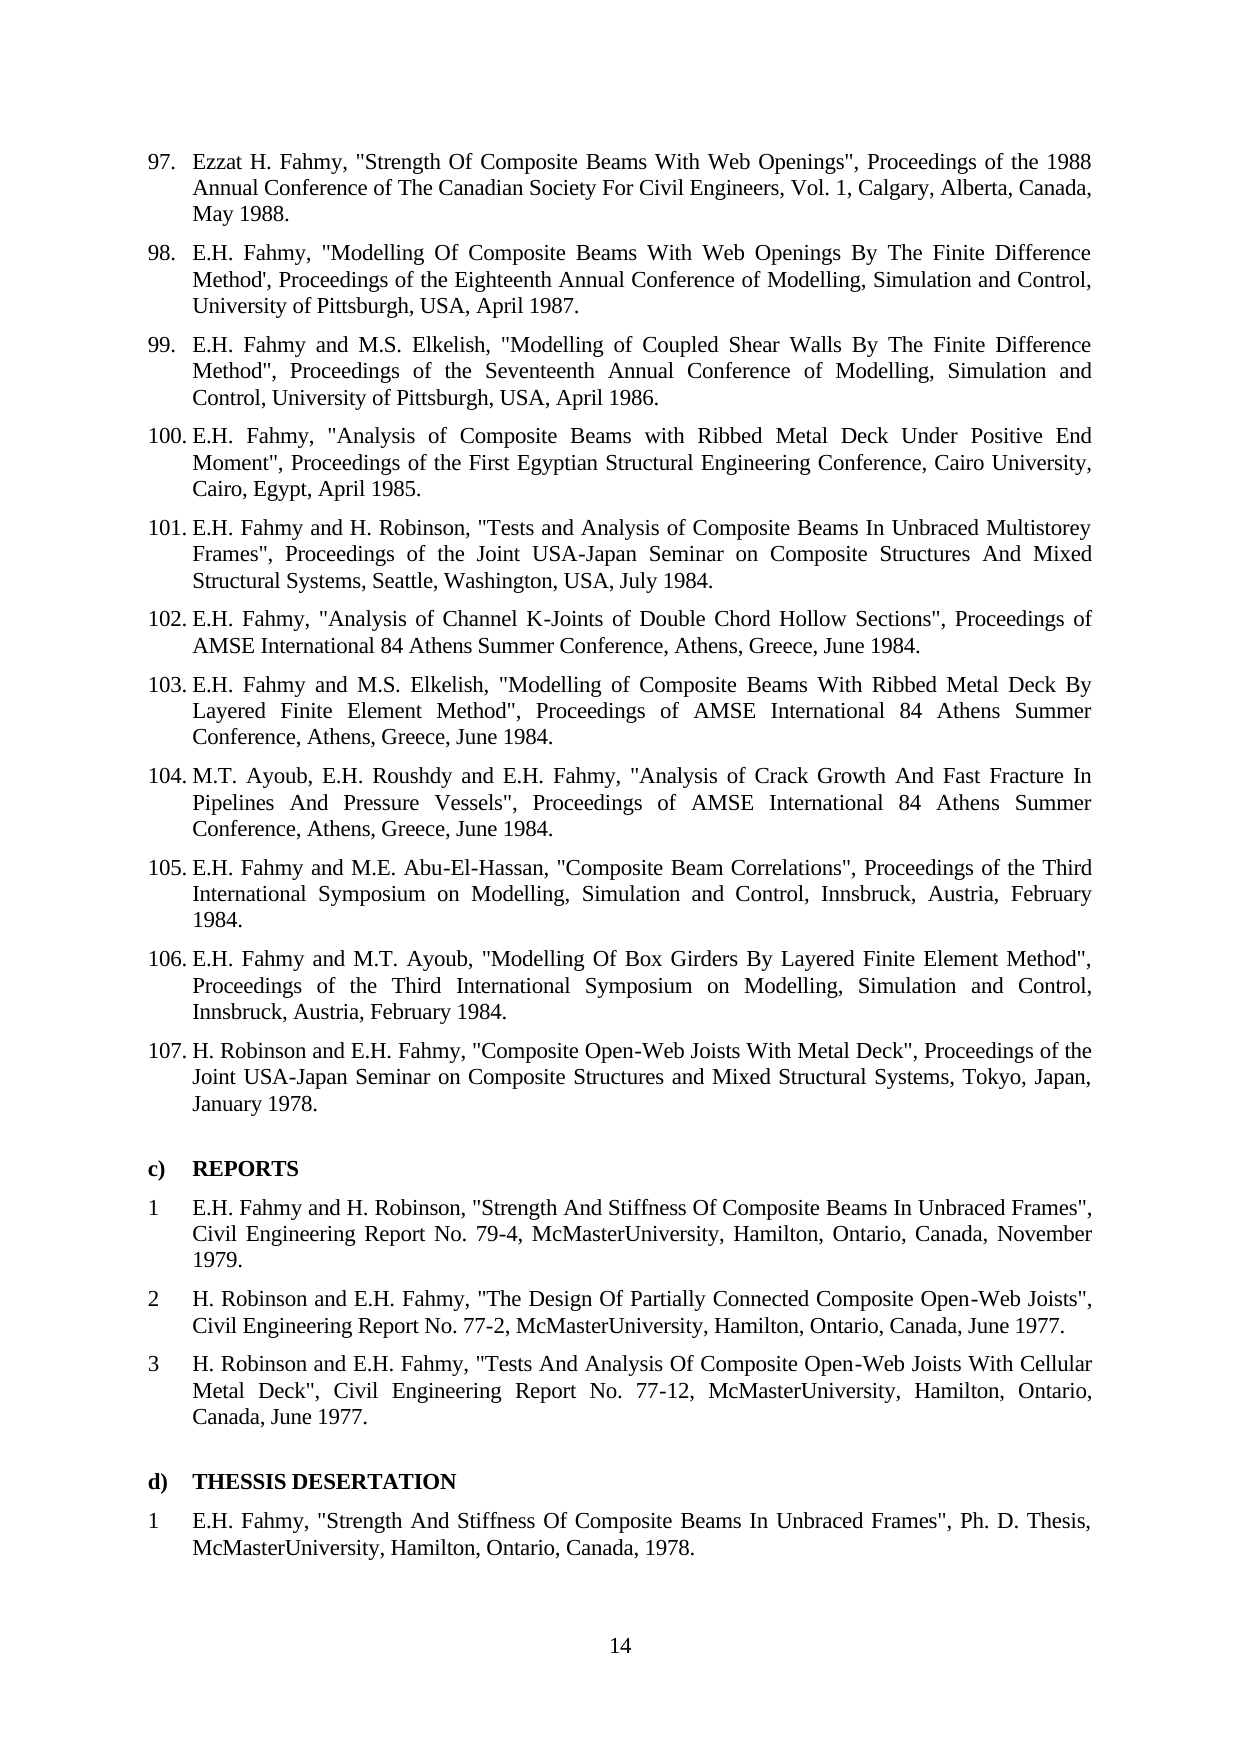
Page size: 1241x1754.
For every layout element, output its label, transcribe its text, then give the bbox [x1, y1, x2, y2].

list E.H. Fahmy, "Analysis of Channel K-Joints of Double Chord Hollow Sections", Proceedings of AMSE International 84 Athens Summer Conference, Athens, Greece, June 1984. [148, 606, 1092, 658]
list H. Robinson and E.H. Fahmy, "Tests And Analysis Of Composite Open-Web Joists With Cellular Metal Deck", Civil Engineering Report No. 77-12, , , June 1977. [148, 1351, 1092, 1429]
list E.H. Fahmy, "Strength And Stiffness Of Composite Beams In Unbraced Frames", Ph. D. Thesis, , , 1978. [148, 1507, 1092, 1560]
list Ezzat H. Fahmy, "Strength Of Composite Beams With Web Openings", Proceedings of the 1988 Annual Conference of The Canadian Society For Civil Engineers, Vol. 1, Calgary, Alberta, Canada, May 1988. [148, 148, 1092, 227]
list H. Robinson and E.H. Fahmy, "Composite Open-Web Joists With Metal Deck", Proceedings of the Joint USA-Japan Seminar on Composite Structures and Mixed Structural Systems, Tokyo, Japan, January 1978. [148, 1037, 1092, 1116]
list E.H. Fahmy and M.S. Elkelish, "Modelling of Composite Beams With Ribbed Metal Deck By Layered Finite Element Method", Proceedings of AMSE International 84 Athens Summer Conference, Athens, Greece, June 1984. [148, 671, 1092, 750]
list H. Robinson and E.H. Fahmy, "The Design Of Partially Connected Composite Open-Web Joists", Civil Engineering Report No. 77-2, , , June 1977. [148, 1285, 1092, 1338]
list E.H. Fahmy and M.T. Ayoub, "Modelling Of Box Girders By Layered Finite Element Method", Proceedings of the Third International Symposium on Modelling, Simulation and Control, Innsbruck, Austria, February 1984. [148, 945, 1092, 1024]
text d) THESSIS DESERTATION [148, 1468, 1092, 1495]
list E.H. Fahmy, "Modelling Of Composite Beams With Web Openings By The Finite Difference Method', Proceedings of the Eighteenth Annual Conference of Modelling, Simulation and Control, University of Pittsburgh, USA, April 1987. [148, 239, 1092, 318]
list E.H. Fahmy and M.S. Elkelish, "Modelling of Coupled Shear Walls By The Finite Difference Method", Proceedings of the Seventeenth Annual Conference of Modelling, Simulation and Control, University of Pittsburgh, USA, April 1986. [148, 331, 1092, 410]
list E.H. Fahmy and H. Robinson, "Strength And Stiffness Of Composite Beams In Unbraced Frames", Civil Engineering Report No. 79-4, , , November 1979. [148, 1194, 1092, 1273]
list E.H. Fahmy, "Analysis of Composite Beams with Ribbed Metal Deck Under Positive End Moment", Proceedings of the First Egyptian Structural Engineering Conference, Cairo University, Cairo, Egypt, April 1985. [148, 422, 1092, 501]
text c) REPORTS [148, 1155, 1092, 1181]
list E.H. Fahmy and H. Robinson, "Tests and Analysis of Composite Beams In Unbraced Multistorey Frames", Proceedings of the Joint USA-Japan Seminar on Composite Structures And Mixed Structural Systems, Seattle, Washington, USA, July 1984. [148, 514, 1092, 593]
list M.T. Ayoub, E.H. Roushdy and E.H. Fahmy, "Analysis of Crack Growth And Fast Fracture In Pipelines And Pressure Vessels", Proceedings of AMSE International 84 Athens Summer Conference, Athens, Greece, June 1984. [148, 762, 1092, 841]
list E.H. Fahmy and M.E. Abu-El-Hassan, "Composite Beam Correlations", Proceedings of the Third International Symposium on Modelling, Simulation and Control, Innsbruck, Austria, February 1984. [148, 854, 1092, 933]
